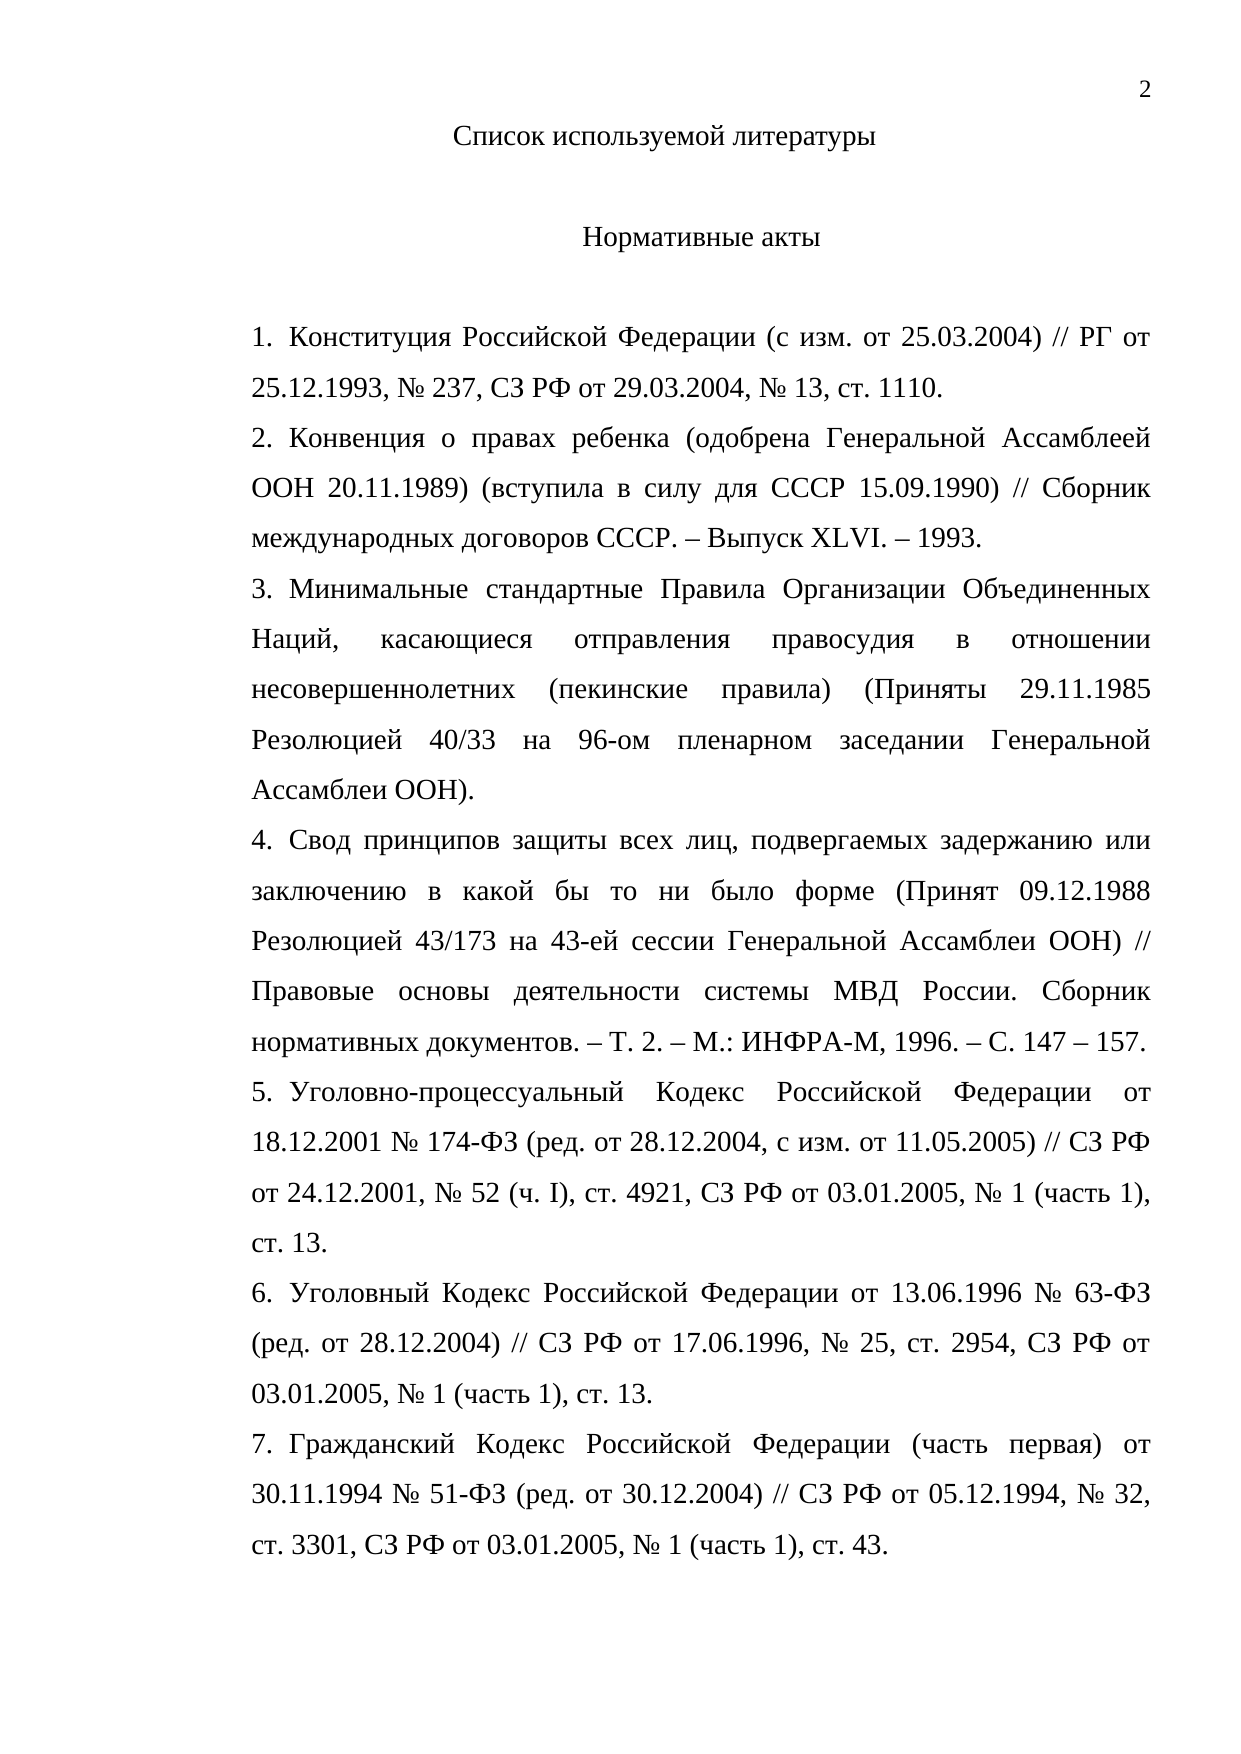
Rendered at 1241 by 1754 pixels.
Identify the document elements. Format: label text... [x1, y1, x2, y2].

list Конституция Российской Федерации (с изм. от 25.03.2004) // РГ от 25.12.1993, № 237, СЗ РФ от 29.03.2004, № 13, ст. 1110. [251, 319, 1152, 403]
list Уголовно-процессуальный Кодекс Российской Федерации от 18.12.2001 № 174-ФЗ (ред. от 28.12.2004, с изм. от 11.05.2005) // СЗ РФ от 24.12.2001, № 52 (ч. I), ст. 4921, СЗ РФ от 03.01.2005, № 1 (часть 1), ст. 13. [251, 1074, 1152, 1258]
list Минимальные стандартные Правила Организации Объединенных Наций, касающиеся отправления правосудия в отношении несовершеннолетних (пекинские правила) (Приняты 29.11.1985 Резолюцией 40/33 на 96-ом пленарном заседании Генеральной Ассамблеи ООН). [251, 571, 1152, 806]
list Уголовный Кодекс Российской Федерации от 13.06.1996 № 63-ФЗ (ред. от 28.12.2004) // СЗ РФ от 17.06.1996, № 25, ст. 2954, СЗ РФ от 03.01.2005, № 1 (часть 1), ст. 13. [251, 1275, 1152, 1409]
list Гражданский Кодекс Российской Федерации (часть первая) от 30.11.1994 № 51-ФЗ (ред. от 30.12.2004) // СЗ РФ от 05.12.1994, № 32, ст. 3301, СЗ РФ от 03.01.2005, № 1 (часть 1), ст. 43. [251, 1426, 1152, 1560]
list Конвенция о правах ребенка (одобрена Генеральной Ассамблеей ООН 20.11.1989) (вступила в силу для СССР 15.09.1990) // Сборник международных договоров СССР. – Выпуск XLVI. – 1993. [251, 420, 1152, 554]
list Свод принципов защиты всех лиц, подвергаемых задержанию или заключению в какой бы то ни было форме (Принят 09.12.1988 Резолюцией 43/173 на 43-ей сессии Генеральной Ассамблеи ООН) // Правовые основы деятельности системы МВД России. Сборник нормативных документов. – Т. 2. – М.: ИНФРА-М, 1996. – С. 147 – 157. [251, 822, 1152, 1057]
text Нормативные акты [251, 219, 1152, 252]
subtitle Список используемой литературы [177, 118, 1152, 152]
